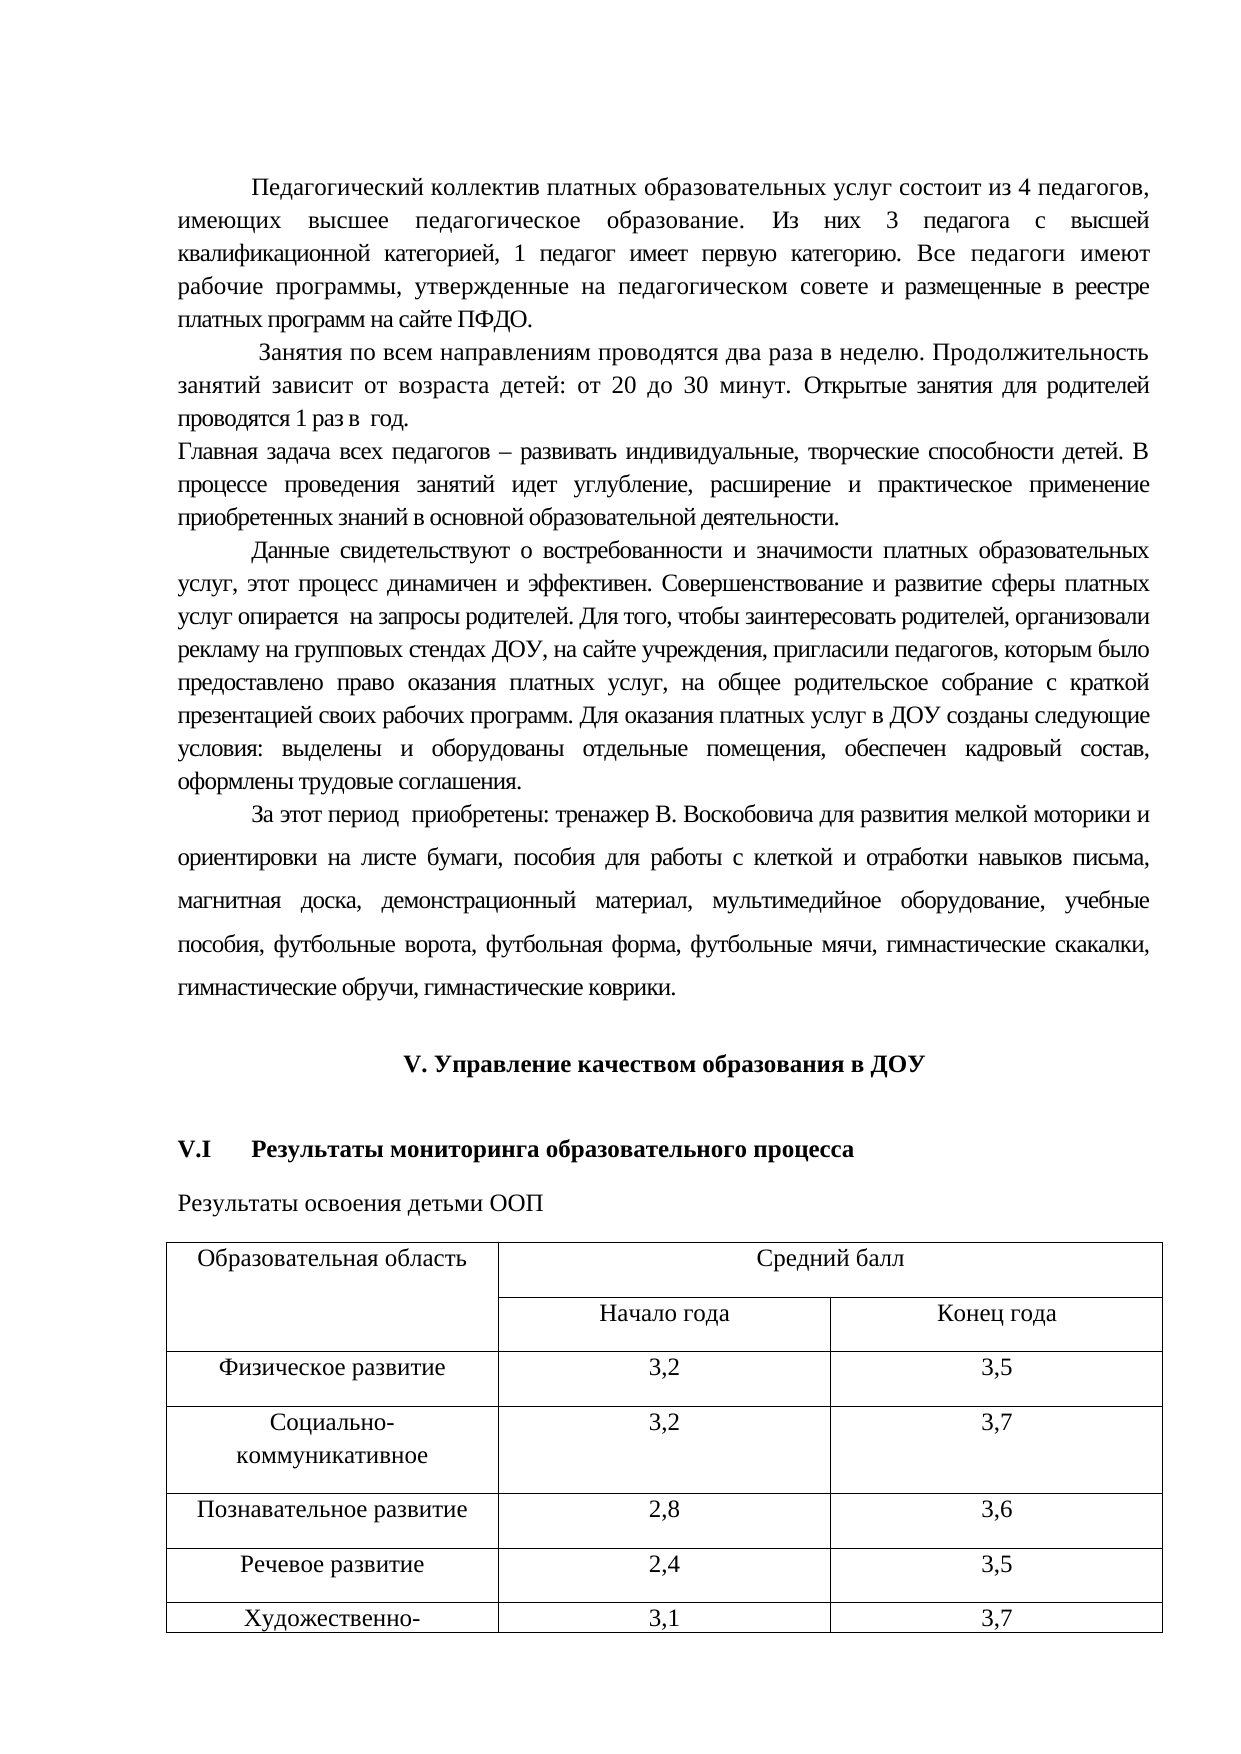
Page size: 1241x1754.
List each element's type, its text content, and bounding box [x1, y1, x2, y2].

table_cell Физическое развитие [167, 1352, 498, 1406]
table_cell 3,7 [831, 1407, 1162, 1493]
text За этот период приобретены: тренажер В. Воскобовича для развития мелкой моторики и ориентировки на листе бумаги, пособия для работы с клеткой и отработки навыков письма, магнитная доска, демонстрационный материал, мультимедийное оборудование, учебные пособия, футбольные ворота, футбольная форма, футбольные мячи, гимнастические скакалки, гимнастические обручи, гимнастические коврики. [177, 799, 1150, 1001]
table_cell 3,1 [499, 1603, 830, 1632]
text Педагогический коллектив платных образовательных услуг состоит из 4 педагогов, имеющих высшее педагогическое образование. Из них 3 педагога с высшей квалификационной категорией, 1 педагог имеет первую категорию. Все педагоги имеют рабочие программы, утвержденные на педагогическом совете и размещенные в реестре платных программ на сайте ПФДО. [177, 172, 1150, 333]
table_cell Речевое развитие [167, 1549, 498, 1602]
table_cell 3,5 [831, 1549, 1162, 1602]
table_cell 3,6 [831, 1494, 1162, 1548]
table_cell Познавательное развитие [167, 1494, 498, 1548]
table_header Средний балл [499, 1243, 1162, 1297]
table_cell 3,2 [499, 1407, 830, 1493]
table_cell 2,8 [499, 1494, 830, 1548]
table_cell Социально-коммуникативное [167, 1407, 498, 1493]
table_cell 2,4 [499, 1549, 830, 1602]
table_cell Конец года [831, 1298, 1162, 1351]
table_header Образовательная область [167, 1243, 498, 1351]
text Занятия по всем направлениям проводятся два раза в неделю. Продолжительность занятий зависит от возраста детей: от 20 до 30 минут. Открытые занятия для родителей проводятся 1 раз в год. [177, 337, 1150, 432]
text Главная задача всех педагогов – развивать индивидуальные, творческие способности детей. В процессе проведения занятий идет углубление, расширение и практическое применение приобретенных знаний в основной образовательной деятельности. [177, 436, 1150, 531]
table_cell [167, 1603, 498, 1632]
table_cell 3,5 [831, 1352, 1162, 1406]
table_cell Начало года [499, 1298, 830, 1351]
table_cell 3,2 [499, 1352, 830, 1406]
table_cell 3,7 [831, 1603, 1162, 1632]
text V. Управление качеством образования в ДОУ [177, 1049, 1152, 1078]
text Данные свидетельствуют о востребованности и значимости платных образовательных услуг, этот процесс динамичен и эффективен. Совершенствование и развитие сферы платных услуг опирается на запросы родителей. Для того, чтобы заинтересовать родителей, организовали рекламу на групповых стендах ДОУ, на сайте учреждения, пригласили педагогов, которым было предоставлено право оказания платных услуг, на общее родительское собрание с краткой презентацией своих рабочих программ. Для оказания платных услуг в ДОУ созданы следующие условия: выделены и оборудованы отдельные помещения, обеспечен кадровый состав, оформлены трудовые соглашения. [177, 535, 1150, 795]
text V.I Результаты мониторинга образовательного процесса [177, 1134, 1152, 1163]
text Результаты освоения детьми ООП [177, 1188, 1152, 1217]
